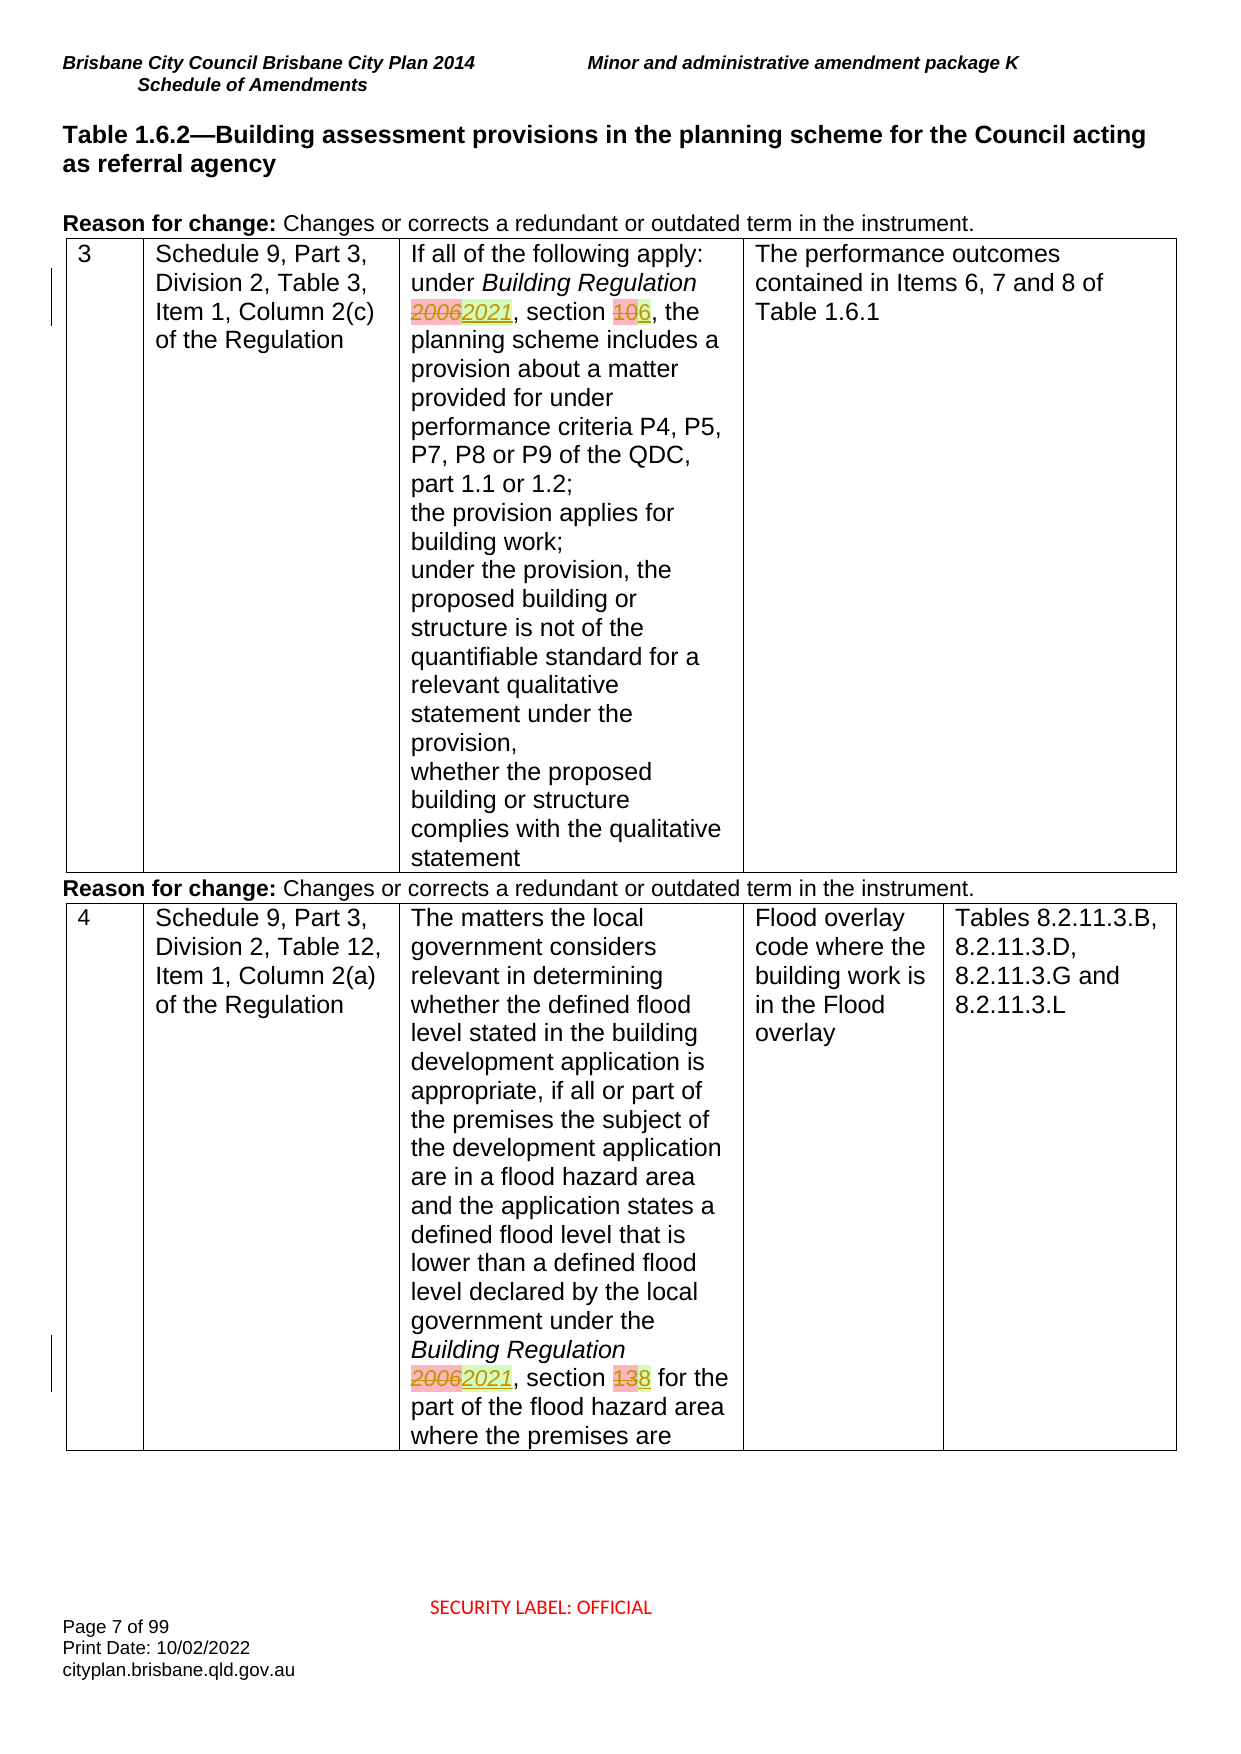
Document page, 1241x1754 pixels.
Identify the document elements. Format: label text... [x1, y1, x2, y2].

subtitle Table 1.6.2—Building assessment provisions in the planning scheme for the Council acting as referral agency [62, 120, 1178, 178]
text Reason for change: Changes or corrects a redundant or outdated term in the instrument. [62, 210, 1178, 237]
text Reason for change: Changes or corrects a redundant or outdated term in the instrument. [62, 874, 1178, 901]
